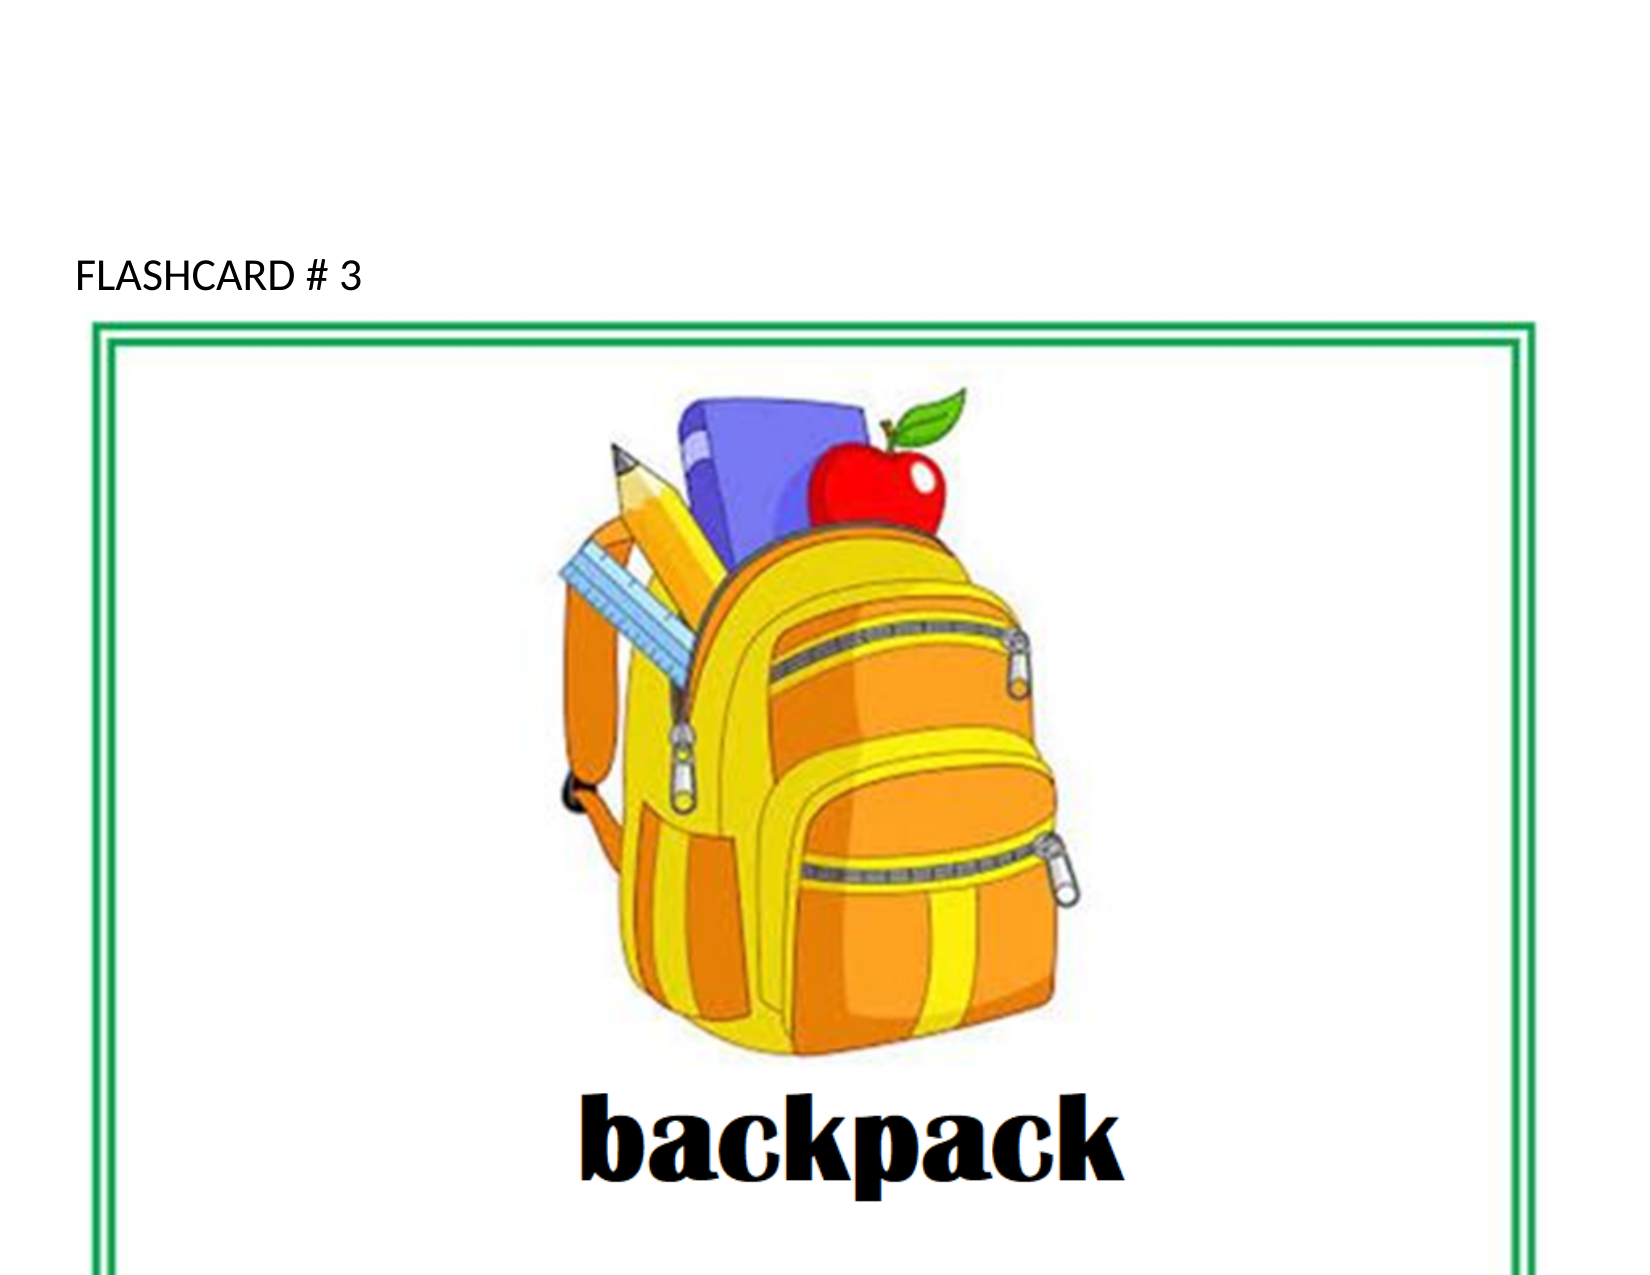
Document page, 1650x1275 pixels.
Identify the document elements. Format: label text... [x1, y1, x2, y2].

text FLASHCARD # 3 [75, 246, 1575, 302]
picture [85, 312, 1551, 1275]
